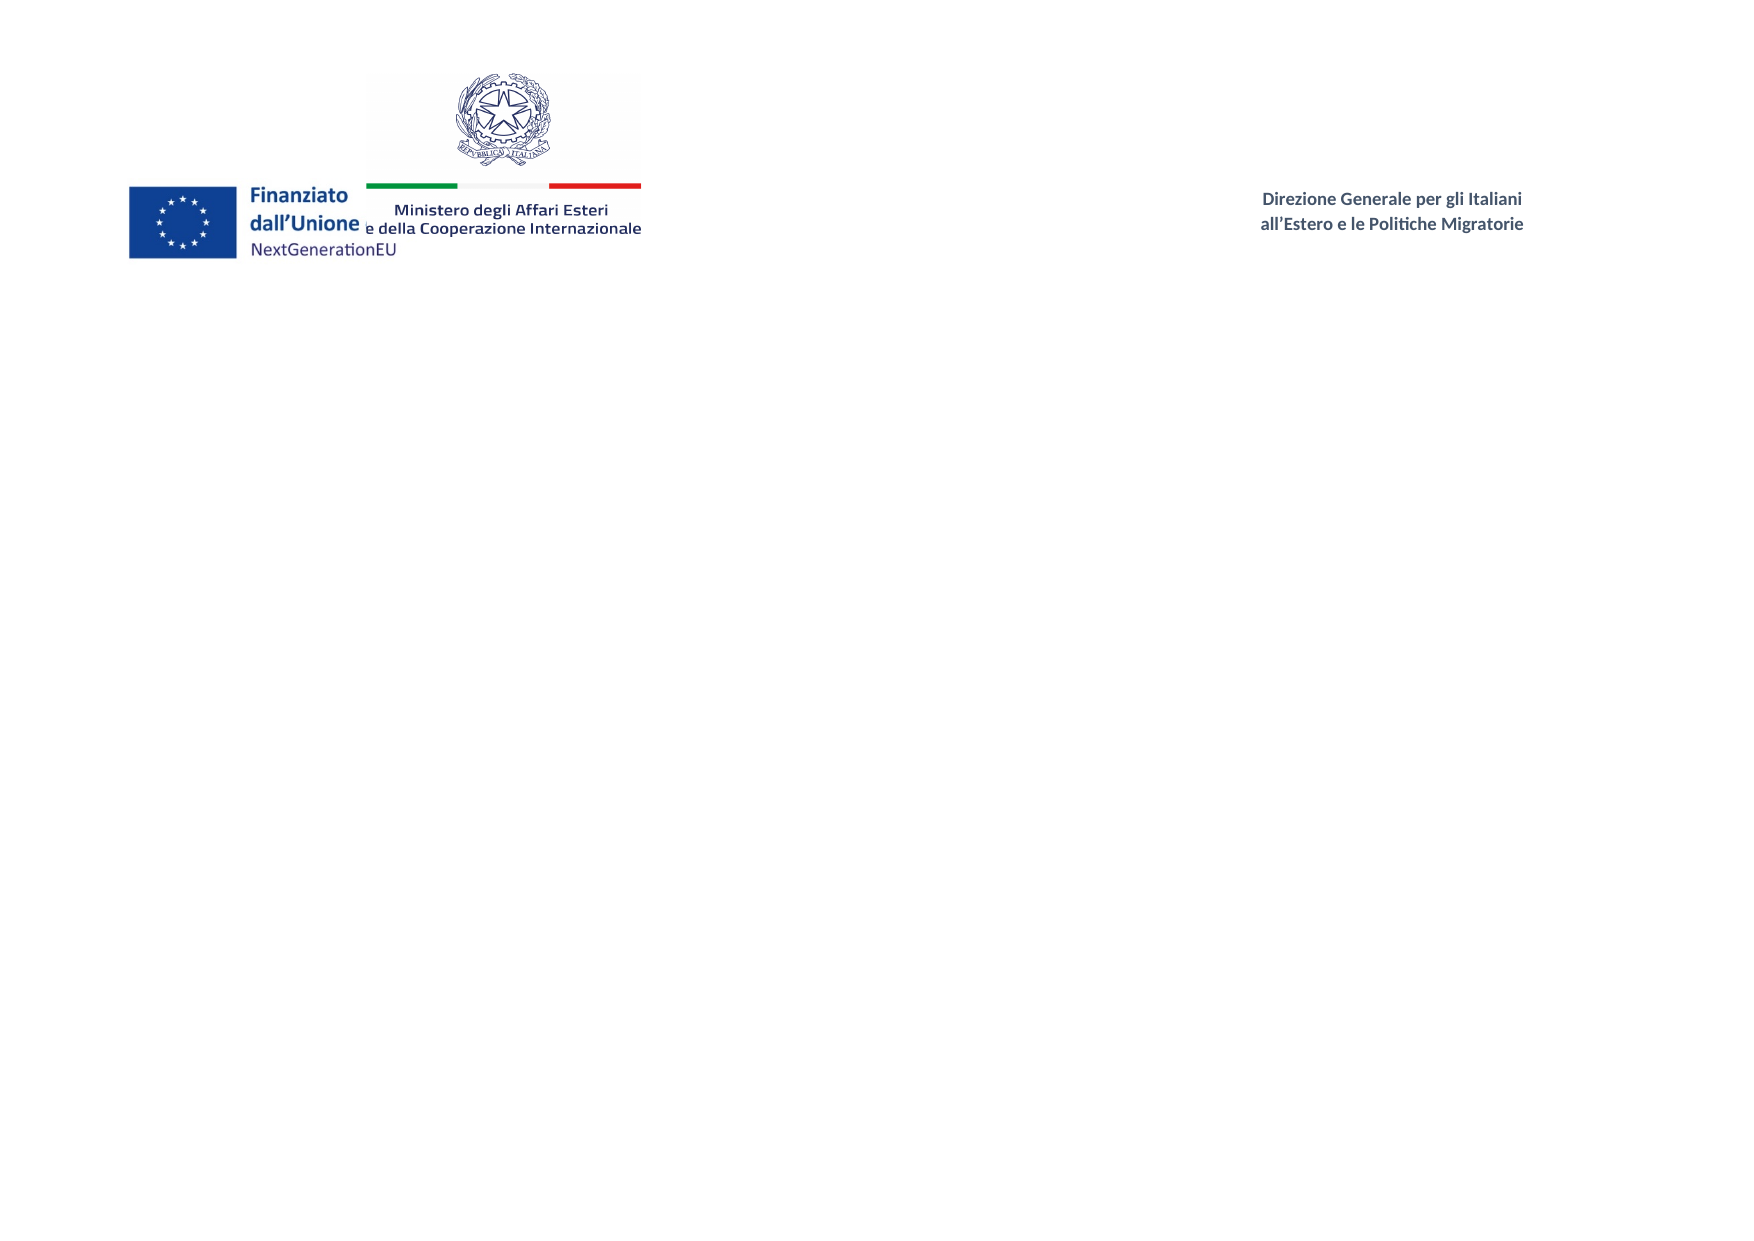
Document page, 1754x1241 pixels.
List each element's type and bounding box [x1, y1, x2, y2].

picture [118, 73, 642, 268]
